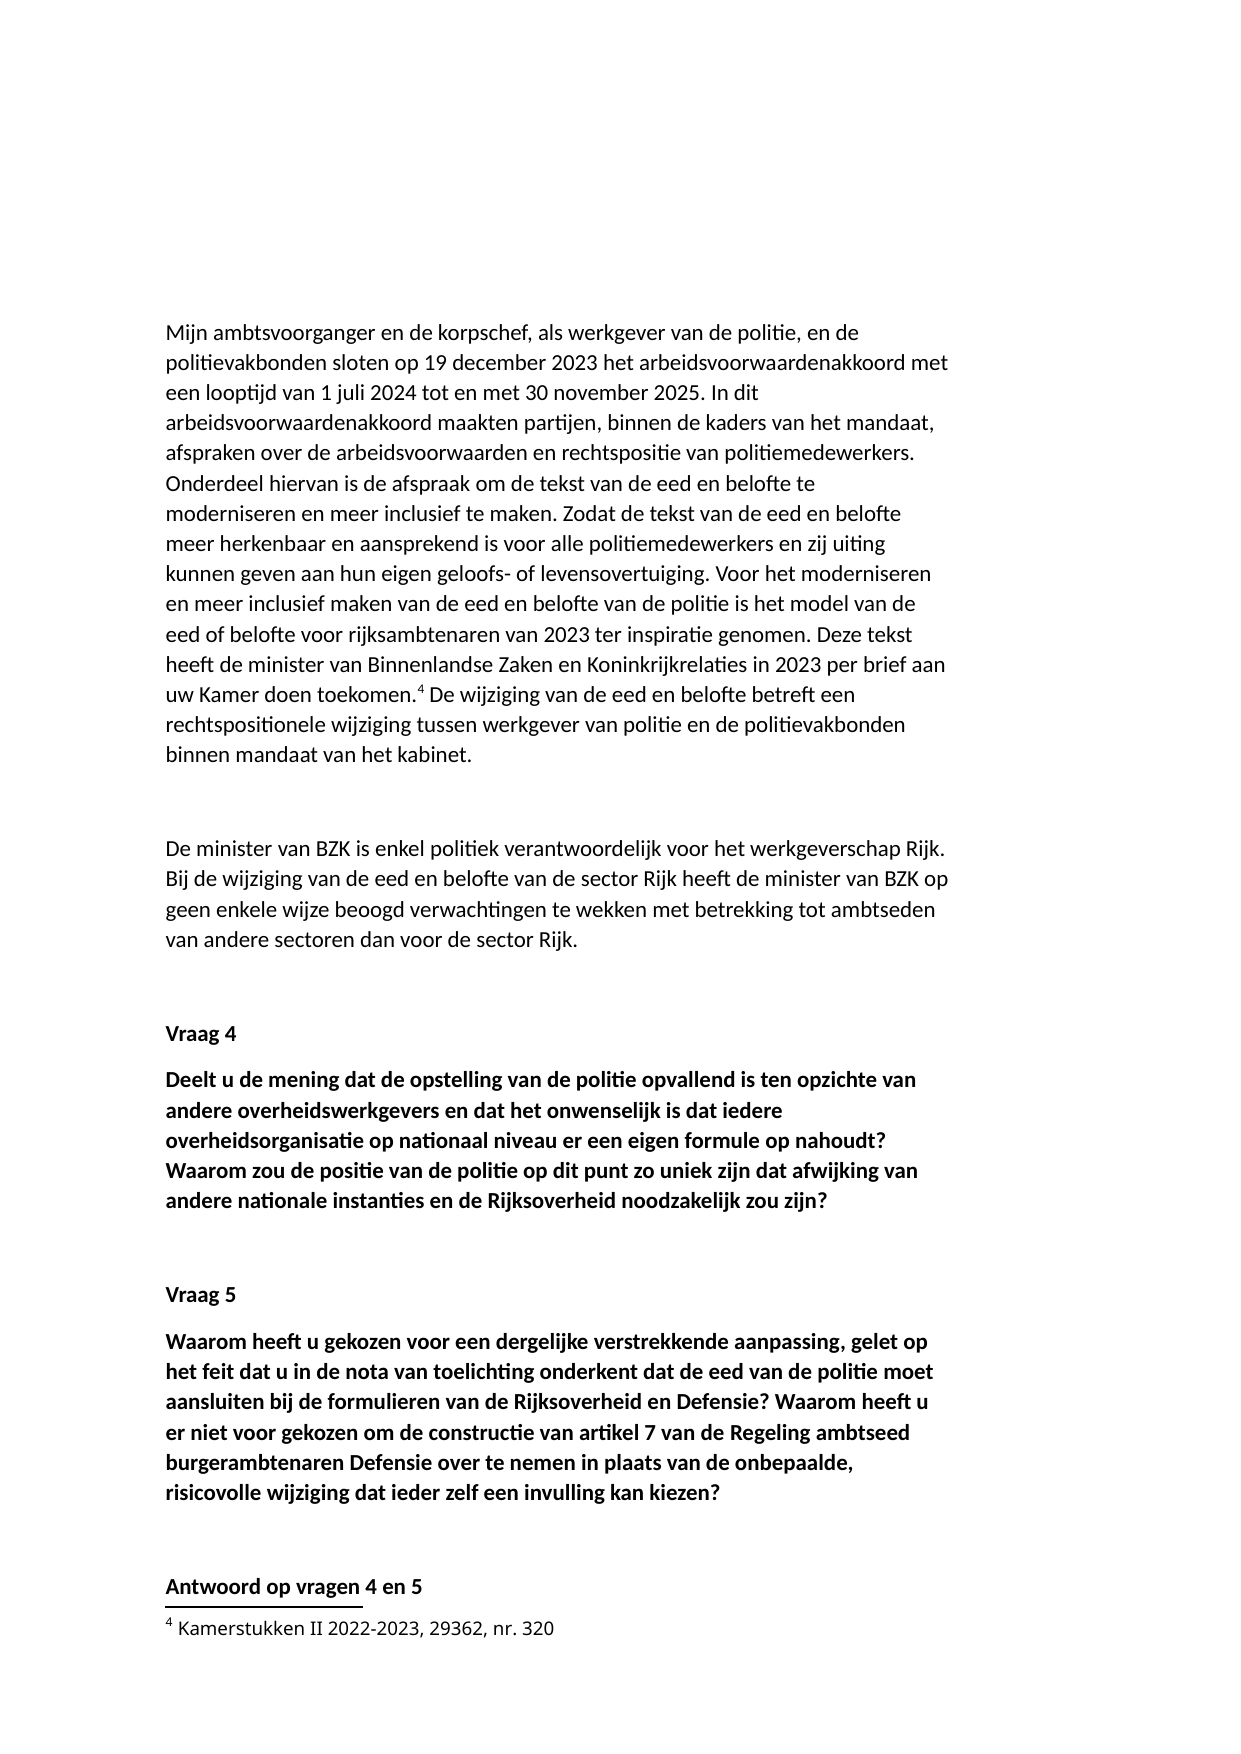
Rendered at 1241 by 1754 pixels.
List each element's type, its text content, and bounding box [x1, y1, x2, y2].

text Mijn ambtsvoorganger en de korpschef, als werkgever van de politie, en de politievakbonden sloten op 19 december 2023 het arbeidsvoorwaardenakkoord met een looptijd van 1 juli 2024 tot en met 30 november 2025. In dit arbeidsvoorwaardenakkoord maakten partijen, binnen de kaders van het mandaat, afspraken over de arbeidsvoorwaarden en rechtspositie van politiemedewerkers. Onderdeel hiervan is de afspraak om de tekst van de eed en belofte te moderniseren en meer inclusief te maken. Zodat de tekst van de eed en belofte meer herkenbaar en aansprekend is voor alle politiemedewerkers en zij uiting kunnen geven aan hun eigen geloofs- of levensovertuiging. Voor het moderniseren en meer inclusief maken van de eed en belofte van de politie is het model van de eed of belofte voor rijksambtenaren van 2023 ter inspiratie genomen. Deze tekst heeft de minister van Binnenlandse Zaken en Koninkrijkrelaties in 2023 per brief aan uw Kamer doen toekomen. De wijziging van de eed en belofte betreft een rechtspositionele wijziging tussen werkgever van politie en de politievakbonden binnen mandaat van het kabinet. [165, 318, 951, 769]
text Waarom heeft u gekozen voor een dergelijke verstrekkende aanpassing, gelet op het feit dat u in de nota van toelichting onderkent dat de eed van de politie moet aansluiten bij de formulieren van de Rijksoverheid en Defensie? Waarom heeft u er niet voor gekozen om de constructie van artikel 7 van de Regeling ambtseed burgerambtenaren Defensie over te nemen in plaats van de onbepaalde, risicovolle wijziging dat ieder zelf een invulling kan kiezen? [165, 1327, 951, 1506]
text De minister van BZK is enkel politiek verantwoordelijk voor het werkgeverschap Rijk. Bij de wijziging van de eed en belofte van de sector Rijk heeft de minister van BZK op geen enkele wijze beoogd verwachtingen te wekken met betrekking tot ambtseden van andere sectoren dan voor de sector Rijk. [165, 834, 951, 953]
text Vraag 5 [165, 1280, 951, 1308]
text Deelt u de mening dat de opstelling van de politie opvallend is ten opzichte van andere overheidswerkgevers en dat het onwenselijk is dat iedere overheidsorganisatie op nationaal niveau er een eigen formule op nahoudt? Waarom zou de positie van de politie op dit punt zo uniek zijn dat afwijking van andere nationale instanties en de Rijksoverheid noodzakelijk zou zijn? [165, 1066, 951, 1214]
text Antwoord op vragen 4 en 5 [165, 1572, 951, 1600]
text Vraag 4 [165, 1019, 951, 1047]
